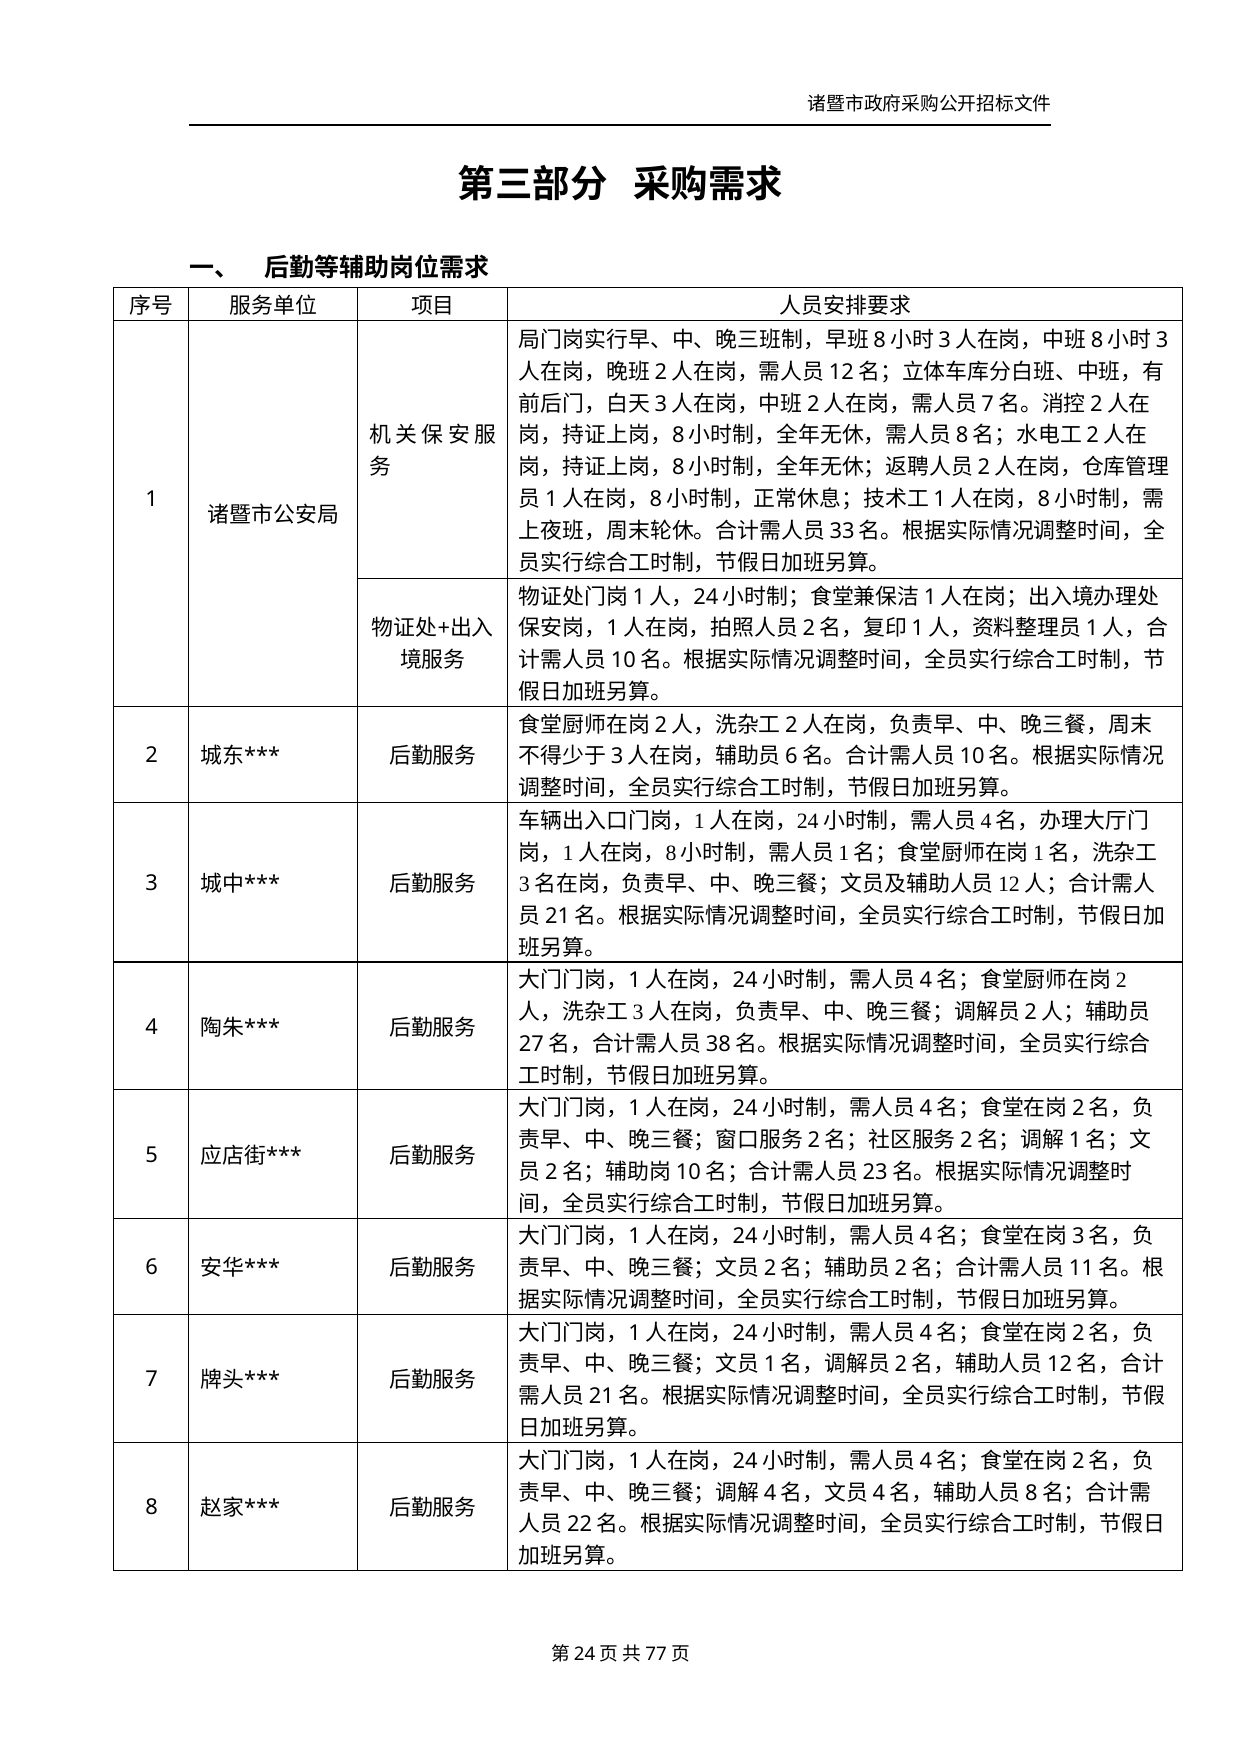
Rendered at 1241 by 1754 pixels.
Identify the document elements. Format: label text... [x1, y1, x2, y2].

table_cell 大门门岗，1人在岗，24小时制，需人员4名；食堂在岗2名，负责早、中、晚三餐；窗口服务2名；社区服务2名；调解1名；文员2名；辅助岗10名；合计需人员23名。根据实际情况调整时间，全员实行综合工时制，节假日加班另算。 [508, 1090, 1182, 1217]
table_cell 局门岗实行早、中、晚三班制，早班8小时3人在岗，中班8小时3人在岗，晚班2人在岗，需人员12名；立体车库分白班、中班，有前后门，白天3人在岗，中班2人在岗，需人员7名。消控2人在岗，持证上岗，8小时制，全年无休，需人员8名；水电工2人在岗，持证上岗，8小时制，全年无休；返聘人员2人在岗，仓库管理员1人在岗，8小时制，正常休息；技术工1人在岗，8小时制，需上夜班，周末轮休。合计需人员33名。根据实际情况调整时间，全员实行综合工时制，节假日加班另算。 [508, 321, 1182, 578]
table_cell 8 [114, 1443, 188, 1570]
text 第三部分 采购需求 [189, 153, 1051, 208]
table_cell 安华*** [189, 1219, 357, 1314]
table_cell 机关保安服务 [358, 321, 507, 578]
list 后勤等辅助岗位需求 [189, 235, 1051, 287]
table_cell 2 [114, 707, 188, 802]
table_header 序号 [114, 288, 188, 320]
table_header 人员安排要求 [508, 288, 1182, 320]
table_cell 食堂厨师在岗2人，洗杂工2人在岗，负责早、中、晚三餐，周末不得少于3人在岗，辅助员6名。合计需人员10名。根据实际情况调整时间，全员实行综合工时制，节假日加班另算。 [508, 707, 1182, 802]
table_header 项目 [358, 288, 507, 320]
table_cell 城中*** [189, 803, 357, 961]
table_cell 后勤服务 [358, 1443, 507, 1570]
table_cell 物证处门岗1人，24小时制；食堂兼保洁1人在岗；出入境办理处保安岗，1人在岗，拍照人员2名，复印1人，资料整理员1人，合计需人员10名。根据实际情况调整时间，全员实行综合工时制，节假日加班另算。 [508, 579, 1182, 706]
table_cell 赵家*** [189, 1443, 357, 1570]
table_cell 后勤服务 [358, 1090, 507, 1217]
table_cell 车辆出入口门岗，1人在岗，24小时制，需人员4名，办理大厅门岗，1人在岗，8小时制，需人员1名；食堂厨师在岗1名，洗杂工3名在岗，负责早、中、晚三餐；文员及辅助人员12人；合计需人员21名。根据实际情况调整时间，全员实行综合工时制，节假日加班另算。 [508, 803, 1182, 961]
table_cell 大门门岗，1人在岗，24小时制，需人员4名；食堂厨师在岗2人，洗杂工3人在岗，负责早、中、晚三餐；调解员2人；辅助员27名，合计需人员38名。根据实际情况调整时间，全员实行综合工时制，节假日加班另算。 [508, 963, 1182, 1089]
table_cell 后勤服务 [358, 963, 507, 1089]
table_cell 后勤服务 [358, 1219, 507, 1314]
table_cell 城东*** [189, 707, 357, 802]
table_cell 大门门岗，1人在岗，24小时制，需人员4名；食堂在岗3名，负责早、中、晚三餐；文员2名；辅助员2名；合计需人员11名。根据实际情况调整时间，全员实行综合工时制，节假日加班另算。 [508, 1219, 1182, 1314]
table_cell 3 [114, 803, 188, 961]
table_cell 大门门岗，1人在岗，24小时制，需人员4名；食堂在岗2名，负责早、中、晚三餐；调解4名，文员4名，辅助人员8名；合计需人员22名。根据实际情况调整时间，全员实行综合工时制，节假日加班另算。 [508, 1443, 1182, 1570]
table_cell 7 [114, 1315, 188, 1442]
table_cell 后勤服务 [358, 1315, 507, 1442]
table_cell 大门门岗，1人在岗，24小时制，需人员4名；食堂在岗2名，负责早、中、晚三餐；文员1名，调解员2名，辅助人员12名，合计需人员21名。根据实际情况调整时间，全员实行综合工时制，节假日加班另算。 [508, 1315, 1182, 1442]
table_cell 诸暨市公安局 [189, 321, 357, 706]
table_header 服务单位 [189, 288, 357, 320]
table_cell 物证处+出入境服务 [358, 579, 507, 706]
table_cell 应店街*** [189, 1090, 357, 1217]
table_cell 陶朱*** [189, 963, 357, 1089]
table_cell 5 [114, 1090, 188, 1217]
table_cell 牌头*** [189, 1315, 357, 1442]
table_cell 后勤服务 [358, 707, 507, 802]
table_cell 1 [114, 321, 188, 706]
table_cell 后勤服务 [358, 803, 507, 961]
table_cell 4 [114, 963, 188, 1089]
table_cell 6 [114, 1219, 188, 1314]
